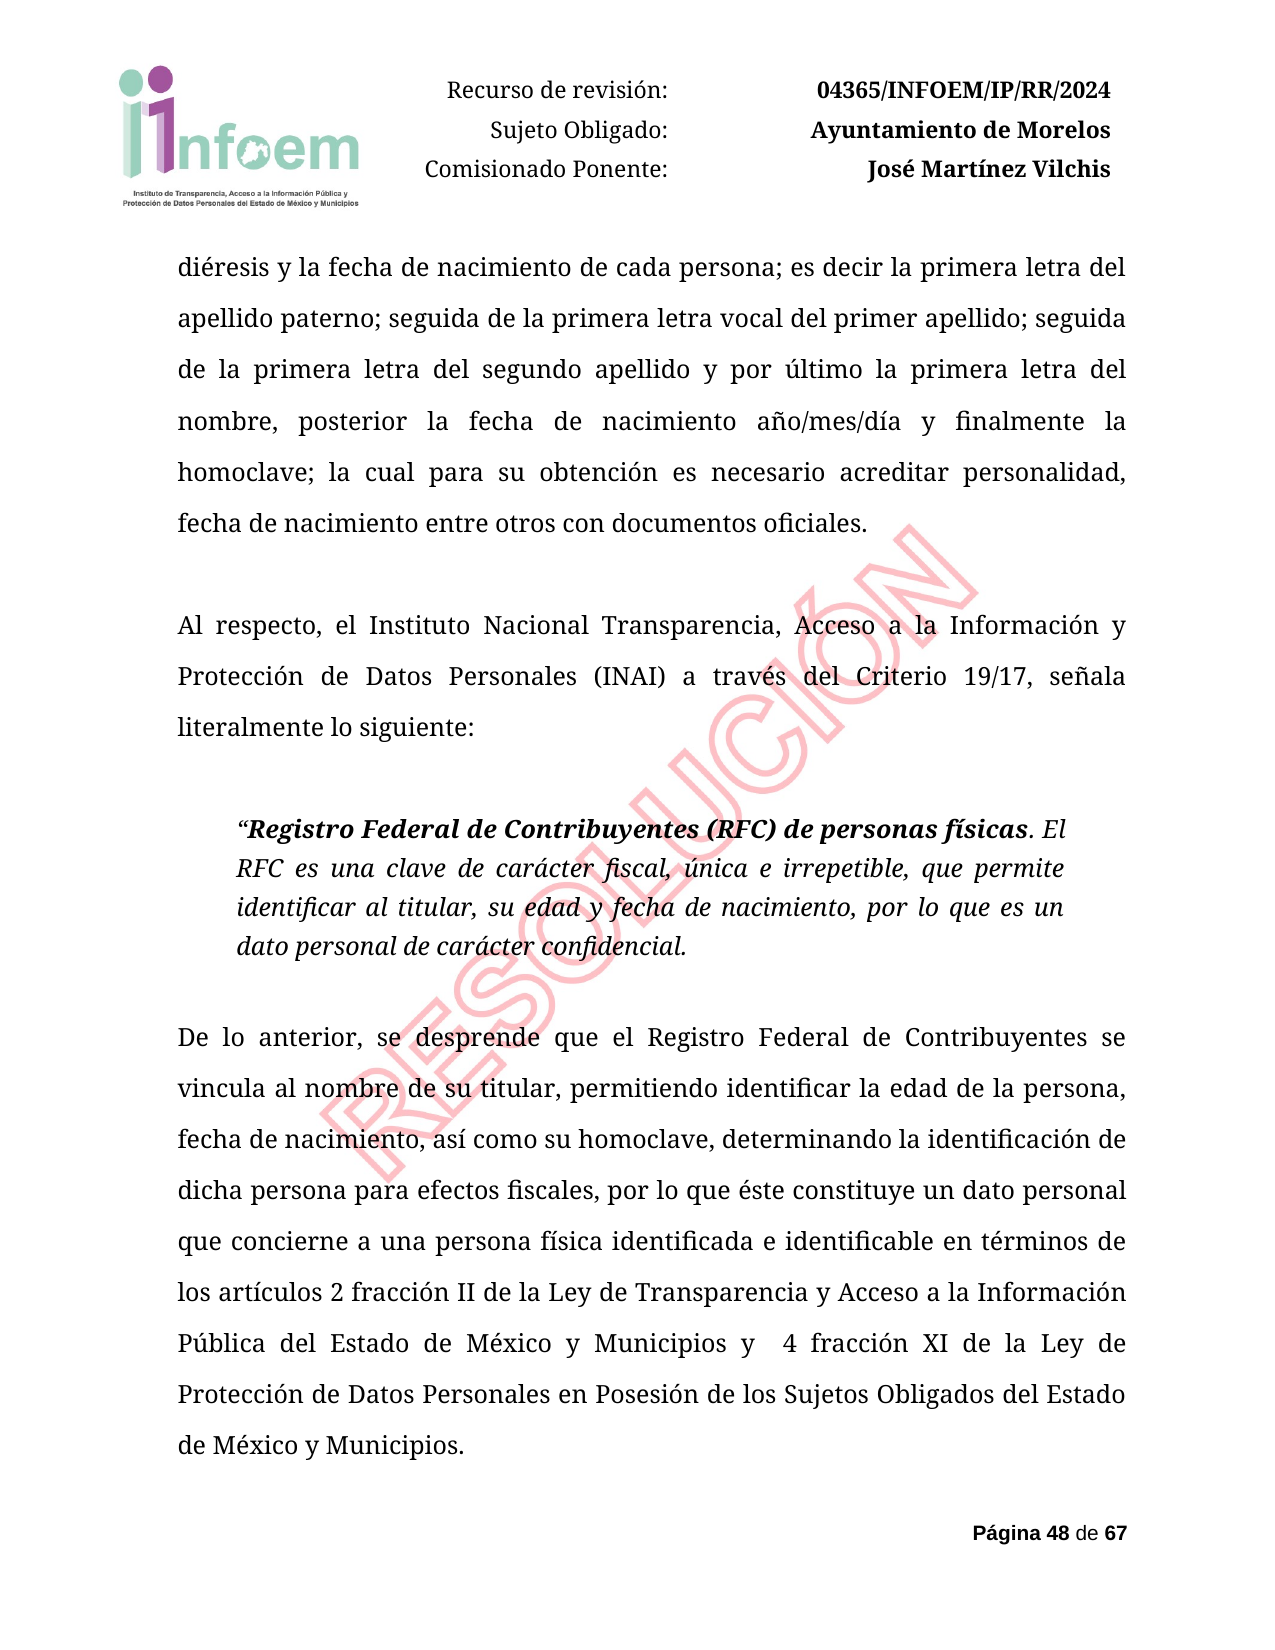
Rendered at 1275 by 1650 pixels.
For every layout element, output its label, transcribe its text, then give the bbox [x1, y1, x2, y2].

picture [0, 5, 1264, 1650]
text De lo anterior, se desprende que el Registro Federal de Contribuyentes se vincula al nombre de su titular, permitiendo identificar la edad de la persona, fecha de nacimiento, así como su homoclave, determinando la identificación de dicha persona para efectos fiscales, por lo que éste constituye un dato personal que concierne a una persona física identificada e identificable en términos de los artículos 2 fracción II de la Ley de Transparencia y Acceso a la Información Pública del Estado de México y Municipios y 4 fracción XI de la Ley de Protección de Datos Personales en Posesión de los Sujetos Obligados del Estado de México y Municipios. [177, 1019, 1127, 1462]
text “Registro Federal de Contribuyentes (RFC) de personas físicas. El RFC es una clave de carácter fiscal, única e irrepetible, que permite identificar al titular, su edad y fecha de nacimiento, por lo que es un dato personal de carácter confidencial. [236, 812, 1068, 963]
text Al respecto, el Instituto Nacional Transparencia, Acceso a la Información y Protección de Datos Personales (INAI) a través del Criterio 19/17, señala literalmente lo siguiente: [177, 607, 1127, 743]
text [177, 250, 1127, 539]
